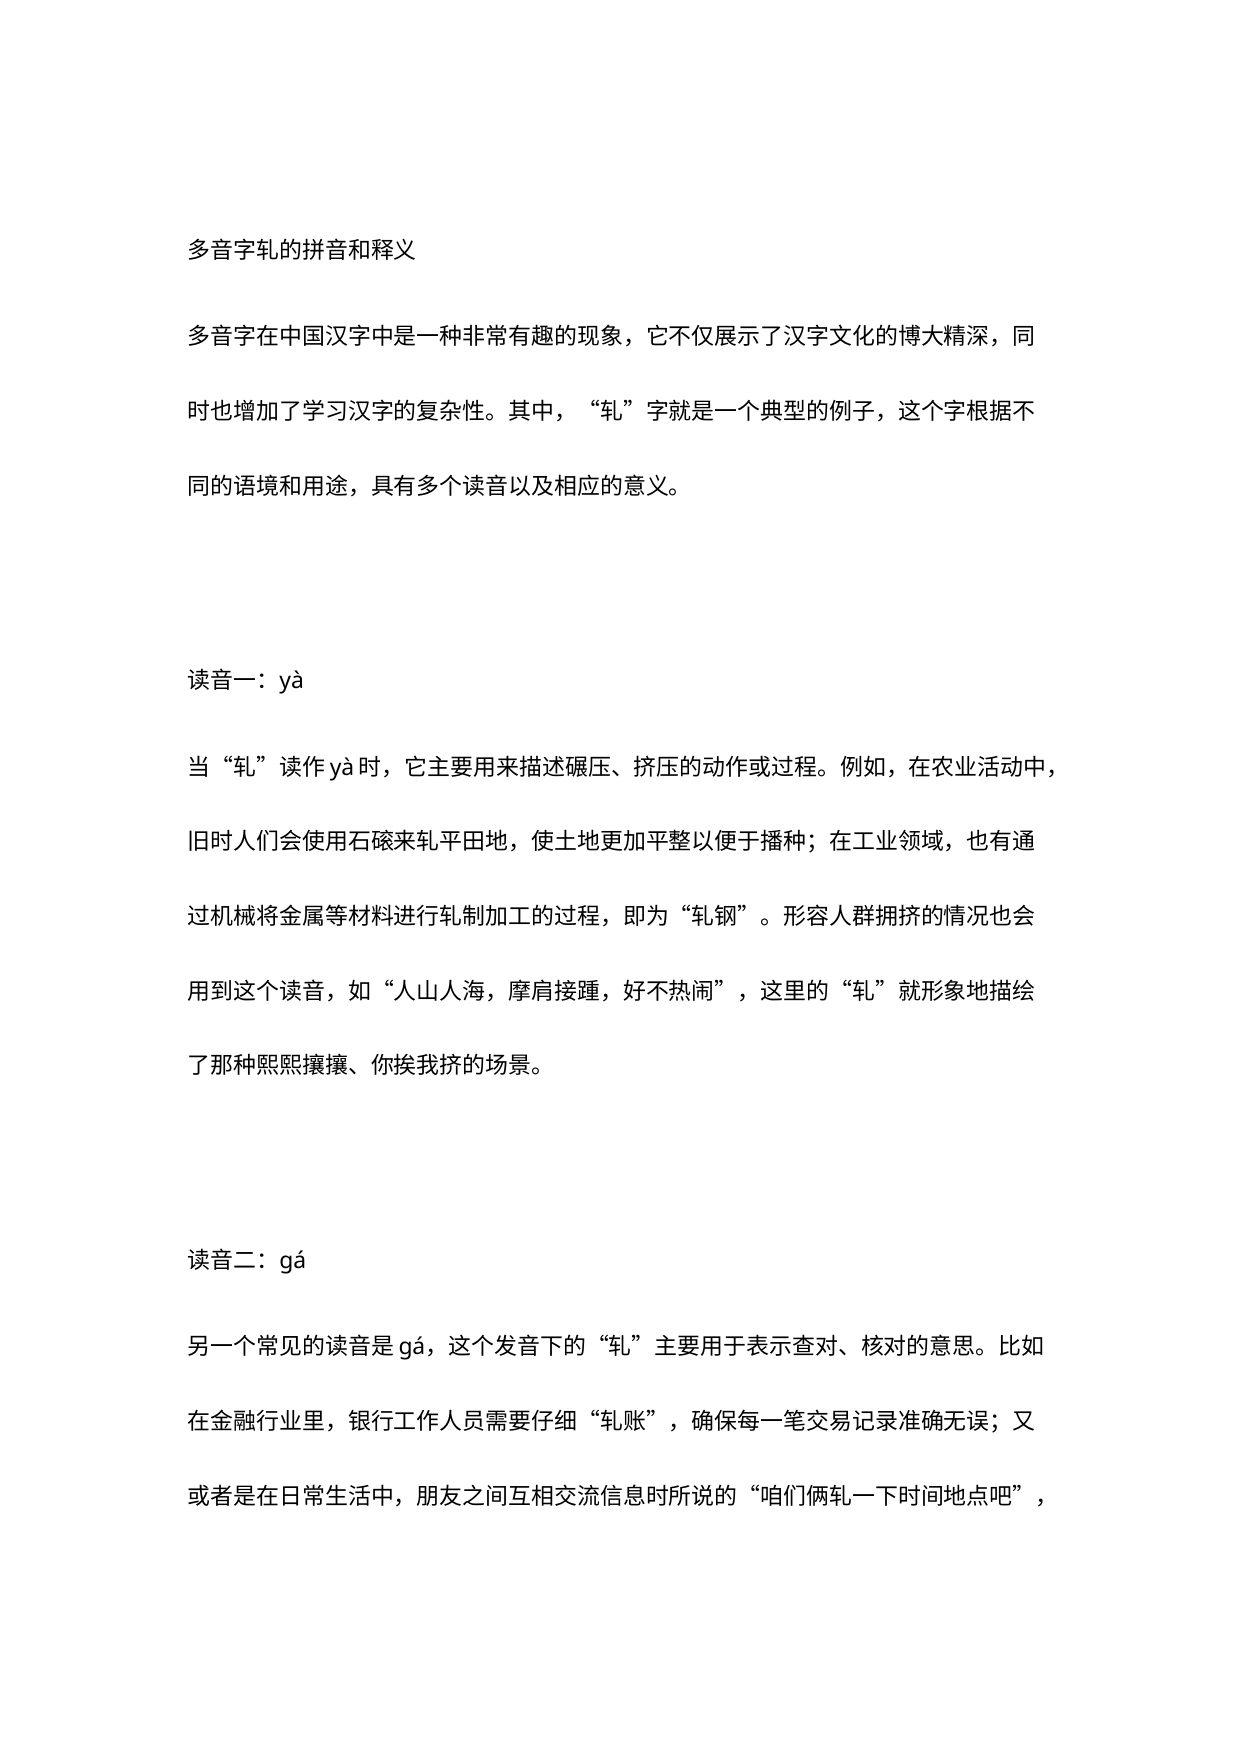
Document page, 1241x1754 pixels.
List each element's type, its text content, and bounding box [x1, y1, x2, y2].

text 当“轧”读作yà时，它主要用来描述碾压、挤压的动作或过程。例如，在农业活动中，旧时人们会使用石磙来轧平田地，使土地更加平整以便于播种；在工业领域，也有通过机械将金属等材料进行轧制加工的过程，即为“轧钢”。形容人群拥挤的情况也会用到这个读音，如“人山人海，摩肩接踵，好不热闹”，这里的“轧”就形象地描绘了那种熙熙攘攘、你挨我挤的场景。 [187, 733, 1053, 1096]
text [187, 1312, 1053, 1527]
text 读音一：yà [187, 646, 1053, 711]
text 多音字轧的拼音和释义 [187, 216, 1053, 281]
text 多音字在中国汉字中是一种非常有趣的现象，它不仅展示了汉字文化的博大精深，同时也增加了学习汉字的复杂性。其中，“轧”字就是一个典型的例子，这个字根据不同的语境和用途，具有多个读音以及相应的意义。 [187, 302, 1053, 517]
text 读音二：gá [187, 1226, 1053, 1291]
